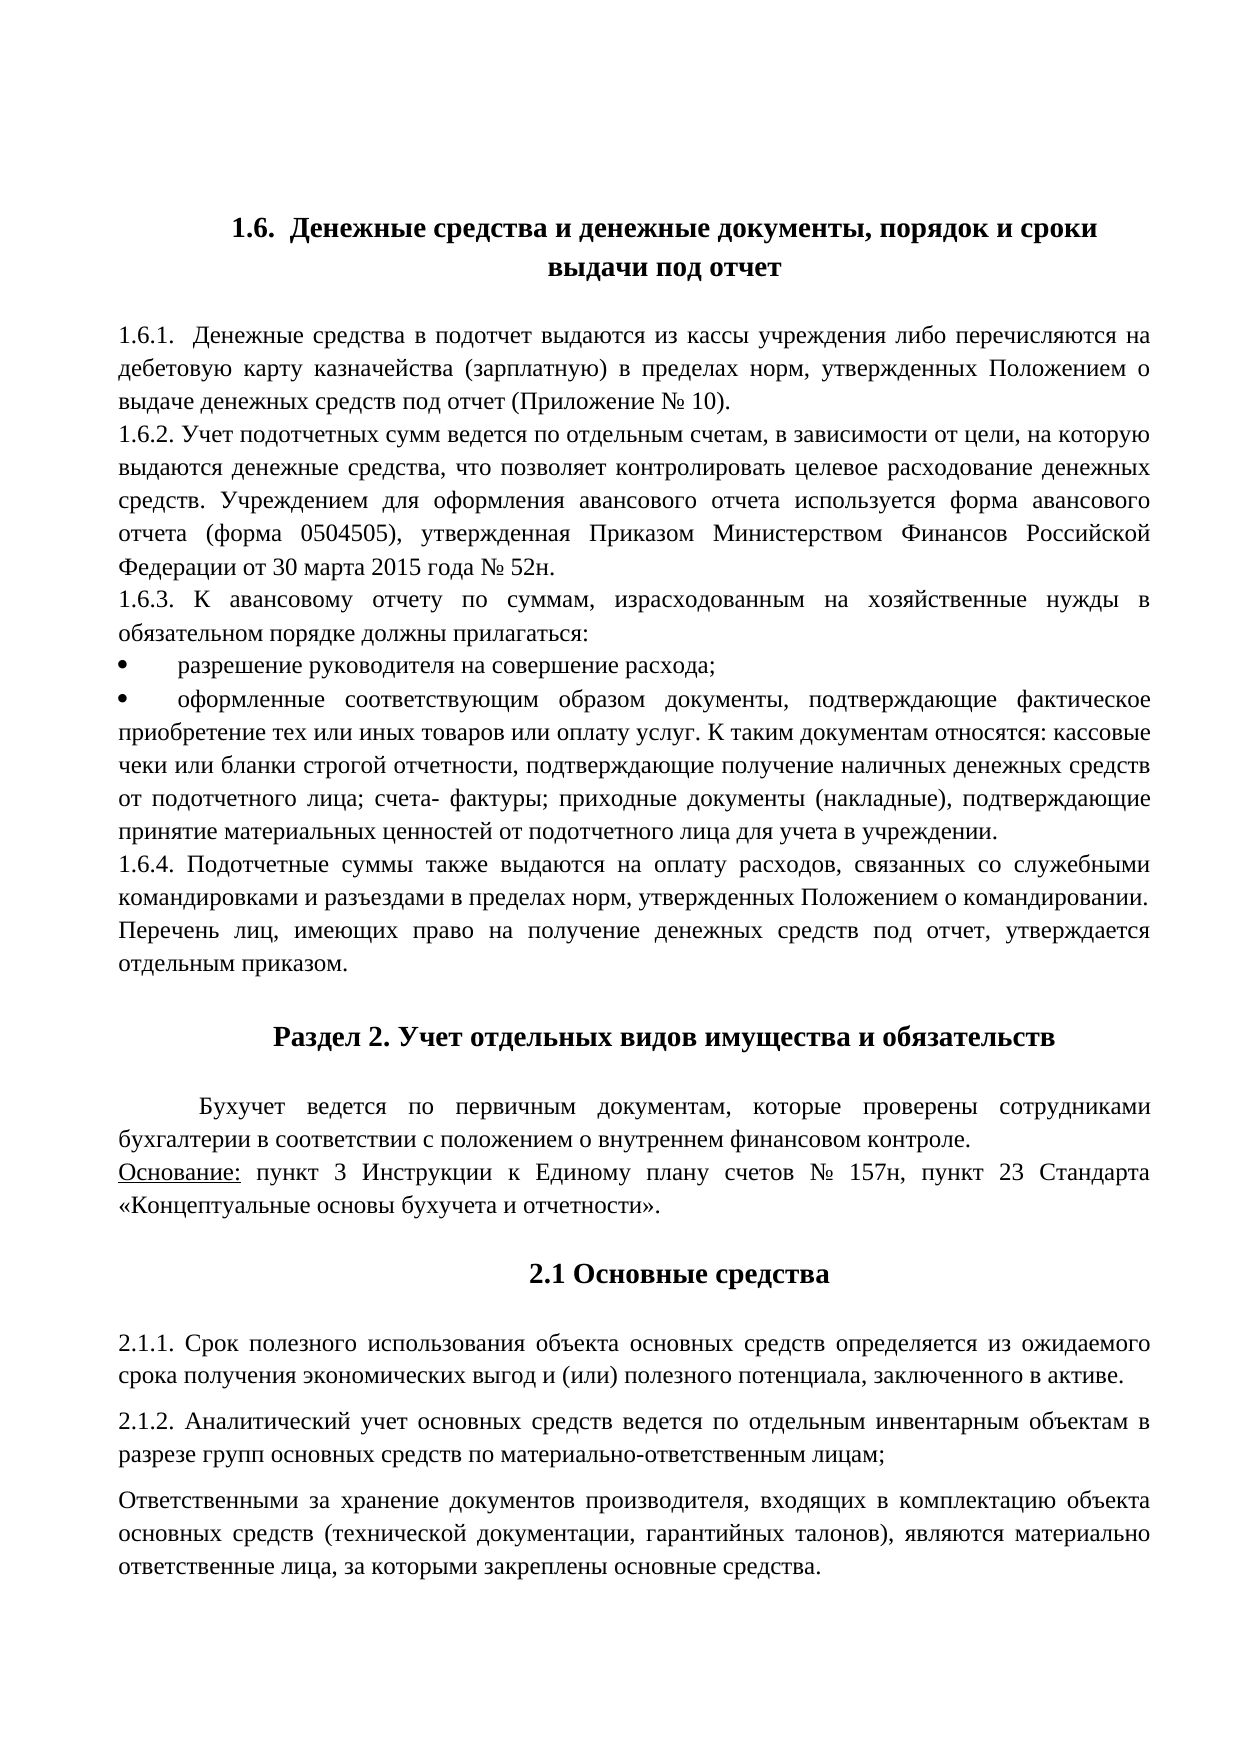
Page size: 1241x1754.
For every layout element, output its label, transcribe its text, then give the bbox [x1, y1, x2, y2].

text 2.1.1. Срок полезного использования объекта основных средств определяется из ожидаемого срока получения экономических выгод и (или) полезного потенциала, заключенного в активе. [118, 1328, 1152, 1389]
text 2.1 Основные средства [177, 1256, 1152, 1289]
text 1.6.2. Учет подотчетных сумм ведется по отдельным счетам, в зависимости от цели, на которую выдаются денежные средства, что позволяет контролировать целевое расходование денежных средств. Учреждением для оформления авансового отчета используется форма авансового отчета (форма 0504505), утвержденная Приказом Министерством Финансов Российской Федерации от 30 марта 2015 года № 52н. [118, 419, 1152, 580]
text Бухучет ведется по первичным документам, которые проверены сотрудниками бухгалтерии в соответствии с положением о внутреннем финансовом контроле. [118, 1091, 1152, 1153]
text 1.6.4. Подотчетные суммы также выдаются на оплату расходов, связанных со служебными командировками и разъездами в пределах норм, утвержденных Положением о командировании. [118, 849, 1152, 911]
text Основание: пункт 3 Инструкции к Единому плану счетов № 157н, пункт 23 Стандарта «Концептуальные основы бухучета и отчетности». [118, 1157, 1152, 1219]
text 1.6.3. К авансовому отчету по суммам, израсходованным на хозяйственные нужды в обязательном порядке должны прилагаться: [118, 584, 1152, 646]
text Раздел 2. Учет отдельных видов имущества и обязательств [177, 1019, 1152, 1053]
text Перечень лиц, имеющих право на получение денежных средств под отчет, утверждается отдельным приказом. [118, 915, 1152, 977]
text 1.6.1. Денежные средства в подотчет выдаются из кассы учреждения либо перечисляются на дебетовую карту казначейства (зарплатную) в пределах норм, утвержденных Положением о выдаче денежных средств под отчет (Приложение № 10). [118, 320, 1152, 415]
text 2.1.2. Аналитический учет основных средств ведется по отдельным инвентарным объектам в разрезе групп основных средств по материально-ответственным лицам; [118, 1406, 1152, 1468]
text Ответственными за хранение документов производителя, входящих в комплектацию объекта основных средств (технической документации, гарантийных талонов), являются материально ответственные лица, за которыми закреплены основные средства. [118, 1485, 1152, 1579]
list оформленные соответствующим образом документы, подтверждающие фактическое приобретение тех или иных товаров или оплату услуг. К таким документам относятся: кассовые чеки или бланки строгой отчетности, подтверждающие получение наличных денежных средств от подотчетного лица; счета- фактуры; приходные документы (накладные), подтверждающие принятие материальных ценностей от подотчетного лица для учета в учреждении. [118, 684, 1152, 844]
text 1.6. Денежные средства и денежные документы, порядок и сроки выдачи под отчет [177, 210, 1152, 282]
list разрешение руководителя на совершение расхода; [118, 651, 1152, 679]
